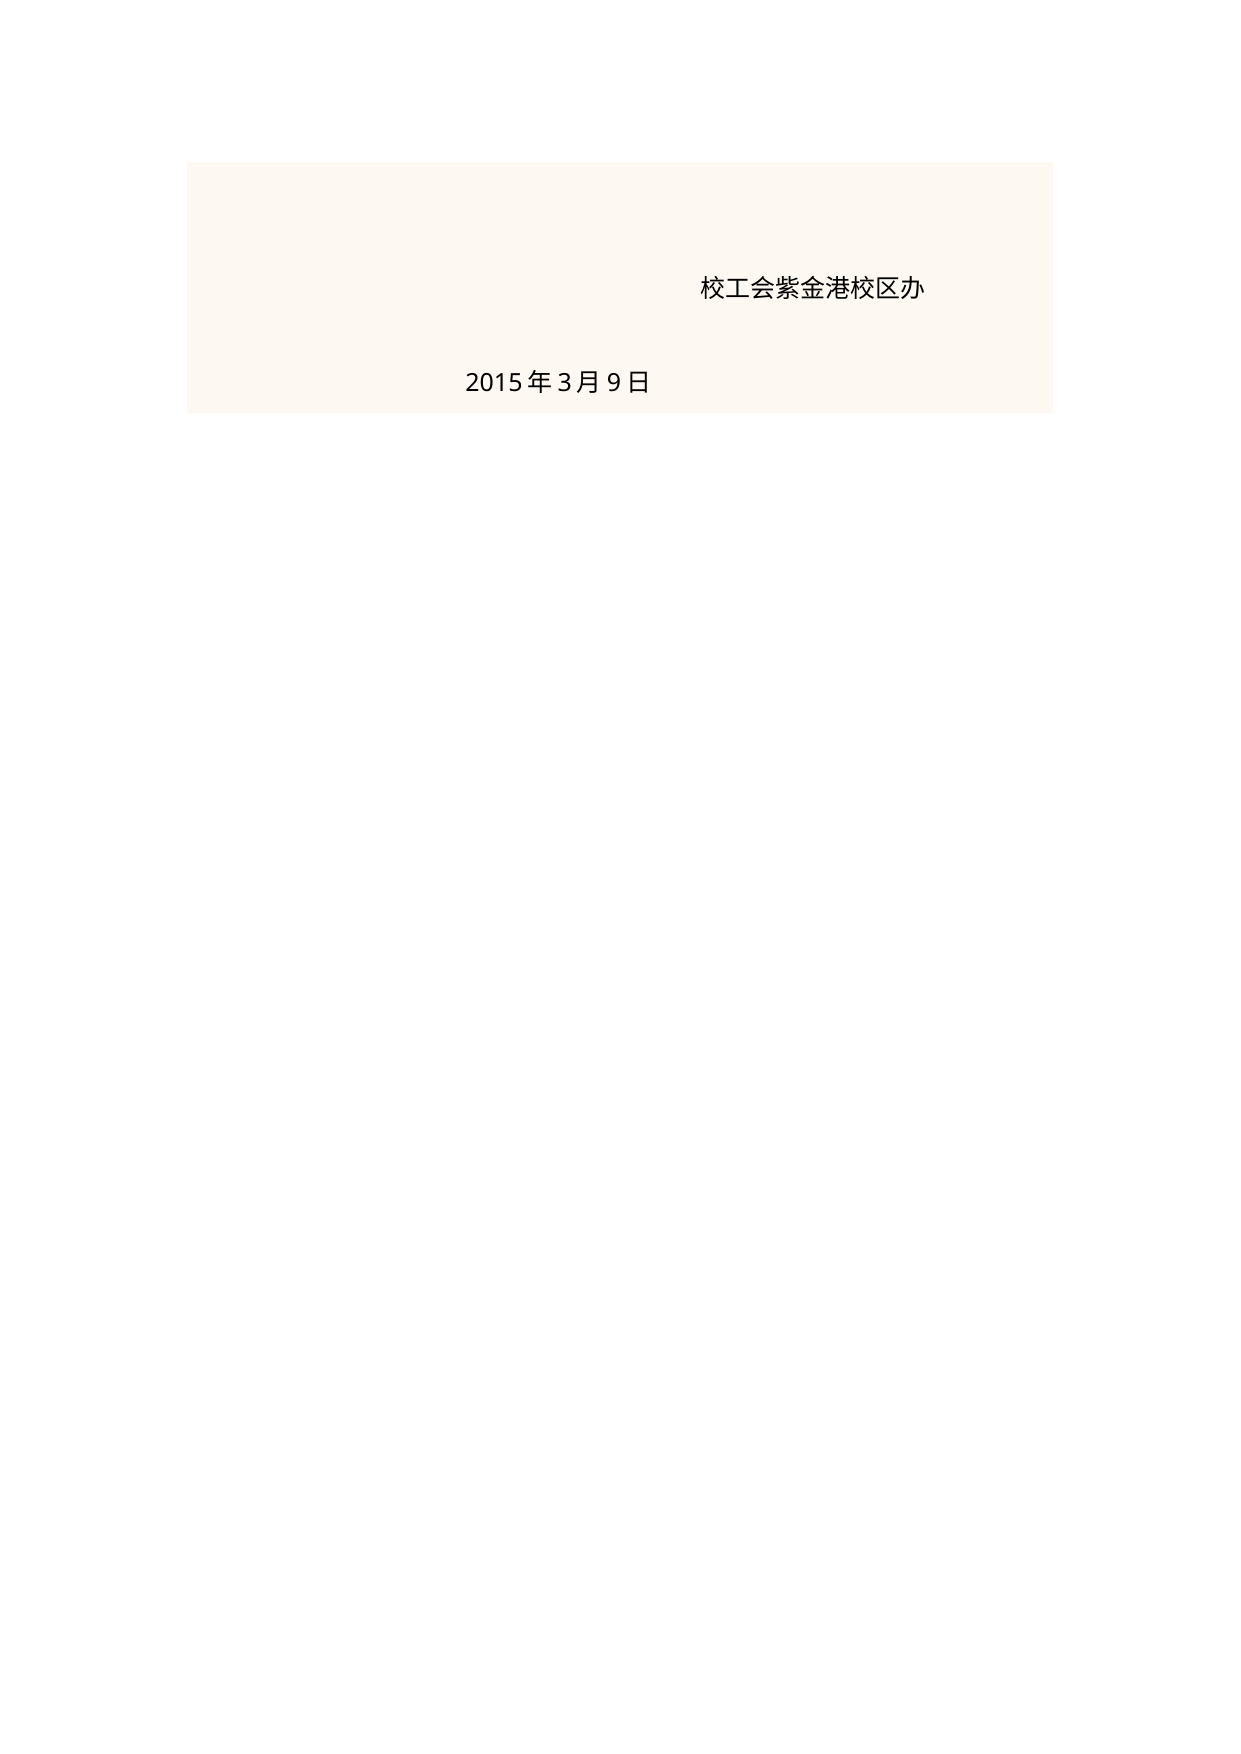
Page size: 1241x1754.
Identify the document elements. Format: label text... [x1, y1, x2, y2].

text 2015年3月9日 [187, 348, 1053, 413]
text 校工会紫金港校区办 [187, 254, 1053, 319]
